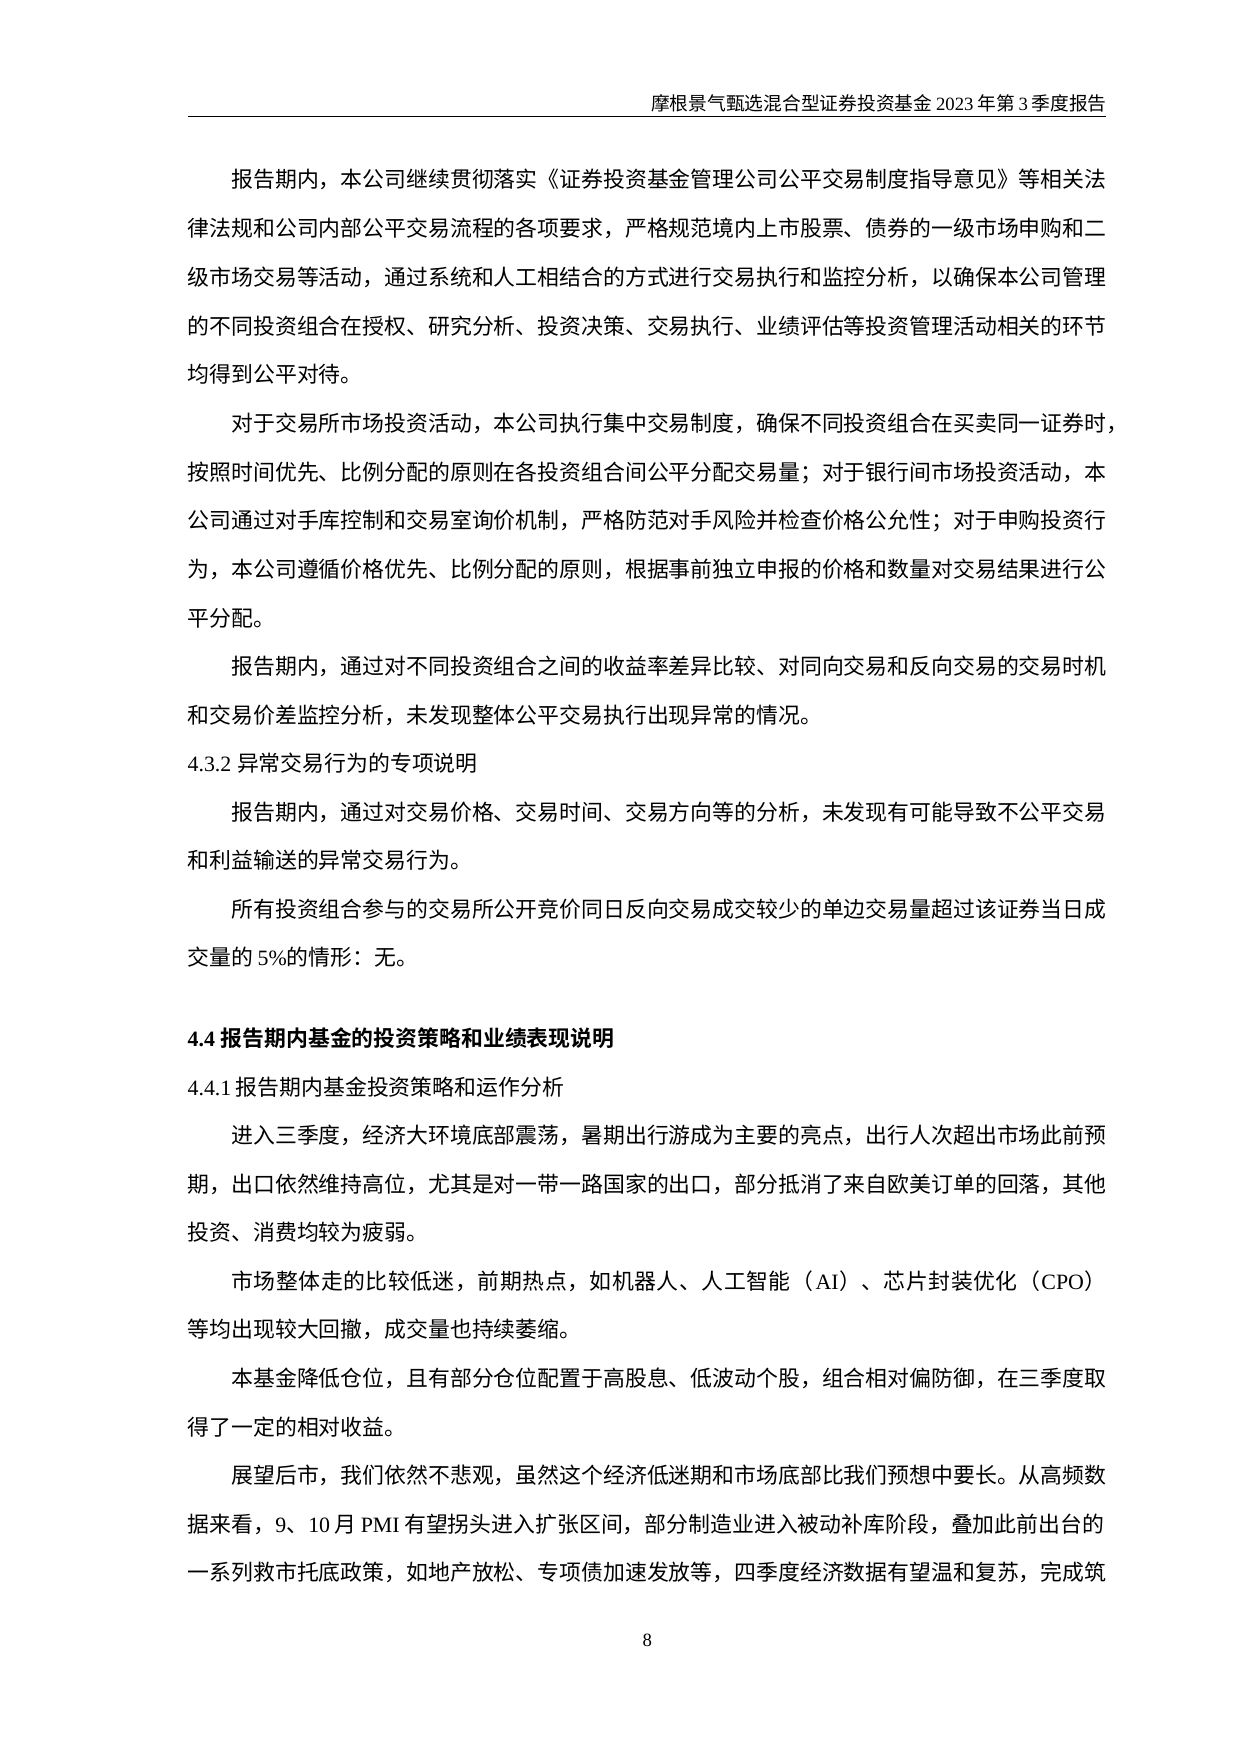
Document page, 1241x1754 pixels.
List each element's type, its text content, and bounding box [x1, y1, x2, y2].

text 报告期内，通过对交易价格、交易时间、交易方向等的分析，未发现有可能导致不公平交易和利益输送的异常交易行为。 [187, 794, 1106, 875]
text 4.4.1报告期内基金投资策略和运作分析 [187, 1069, 1106, 1102]
text 4.4 报告期内基金的投资策略和业绩表现说明 [187, 1021, 1106, 1053]
text 本基金降低仓位，且有部分仓位配置于高股息、低波动个股，组合相对偏防御，在三季度取得了一定的相对收益。 [187, 1360, 1106, 1442]
text 市场整体走的比较低迷，前期热点，如机器人、人工智能（AI）、芯片封装优化（CPO）等均出现较大回撤，成交量也持续萎缩。 [187, 1263, 1106, 1344]
text 对于交易所市场投资活动，本公司执行集中交易制度，确保不同投资组合在买卖同一证券时，按照时间优先、比例分配的原则在各投资组合间公平分配交易量；对于银行间市场投资活动，本公司通过对手库控制和交易室询价机制，严格防范对手风险并检查价格公允性；对于申购投资行为，本公司遵循价格优先、比例分配的原则，根据事前独立申报的价格和数量对交易结果进行公平分配。 [187, 405, 1106, 633]
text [187, 1457, 1106, 1587]
text 报告期内，通过对不同投资组合之间的收益率差异比较、对同向交易和反向交易的交易时机和交易价差监控分析，未发现整体公平交易执行出现异常的情况。 [187, 649, 1106, 730]
text 4.3.2 异常交易行为的专项说明 [187, 746, 1106, 778]
text 进入三季度，经济大环境底部震荡，暑期出行游成为主要的亮点，出行人次超出市场此前预期，出口依然维持高位，尤其是对一带一路国家的出口，部分抵消了来自欧美订单的回落，其他投资、消费均较为疲弱。 [187, 1117, 1106, 1247]
text 报告期内，本公司继续贯彻落实《证券投资基金管理公司公平交易制度指导意见》等相关法律法规和公司内部公平交易流程的各项要求，严格规范境内上市股票、债券的一级市场申购和二级市场交易等活动，通过系统和人工相结合的方式进行交易执行和监控分析，以确保本公司管理的不同投资组合在授权、研究分析、投资决策、交易执行、业绩评估等投资管理活动相关的环节均得到公平对待。 [187, 162, 1106, 389]
text 所有投资组合参与的交易所公开竞价同日反向交易成交较少的单边交易量超过该证券当日成交量的5%的情形：无。 [187, 891, 1106, 972]
